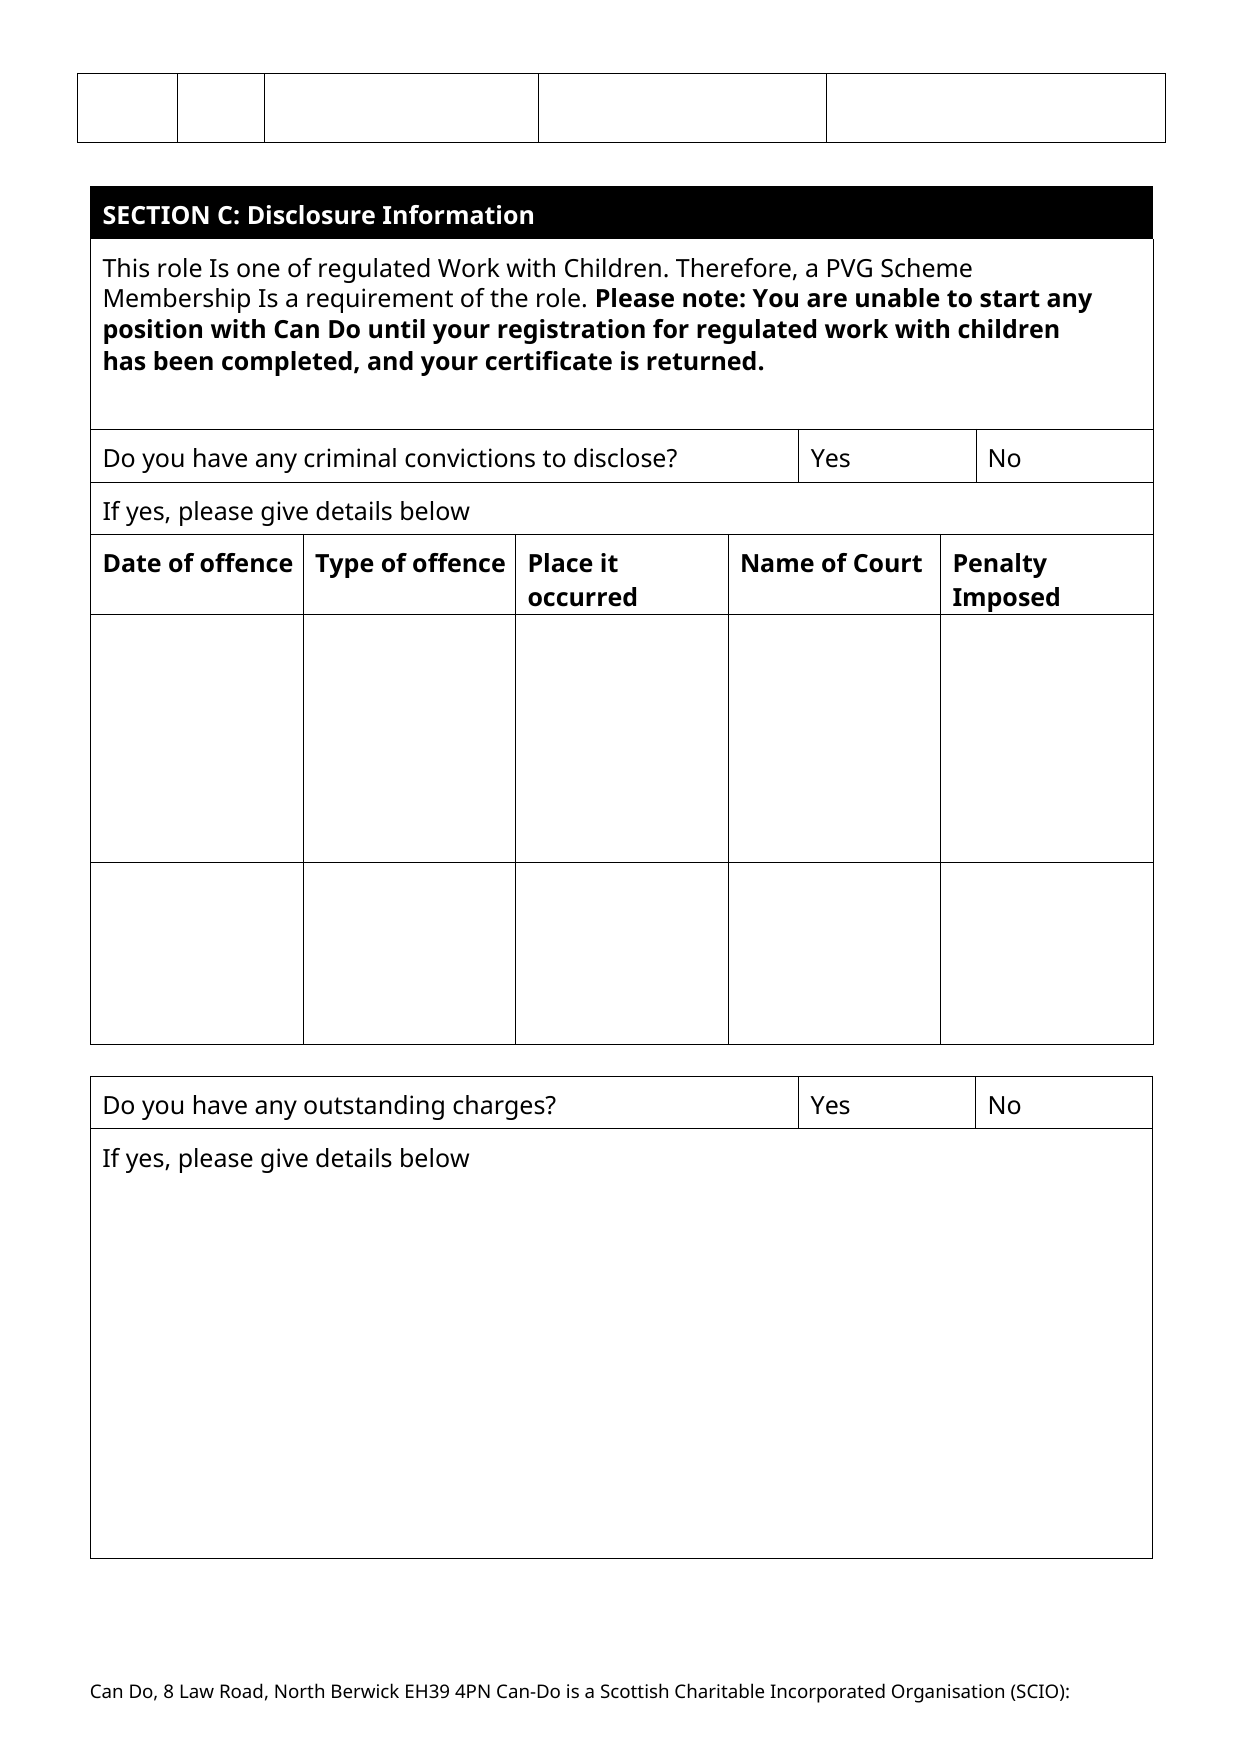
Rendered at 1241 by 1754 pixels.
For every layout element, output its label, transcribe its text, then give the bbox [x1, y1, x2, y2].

table_cell Yes [799, 430, 976, 481]
table_cell [539, 74, 826, 142]
table_header Do you have any outstanding charges? [91, 1077, 798, 1128]
table_cell [265, 74, 538, 142]
table_header Yes [799, 1077, 975, 1128]
table_cell [91, 863, 303, 1044]
table_cell If yes, please give details below [91, 1129, 1152, 1557]
table_cell This role Is one of regulated Work with Children. Therefore, a PVG Scheme Membership Is a requirement of the role. Please note: You are unable to start any position with Can Do until your registration for regulated work with children has been completed, and your certificate is returned. [91, 239, 1153, 429]
table_cell Type of offence [304, 535, 515, 614]
table_cell No [977, 430, 1153, 481]
table_cell Name of Court [729, 535, 940, 614]
table_header SECTION C: Disclosure Information [90, 186, 1153, 239]
table_cell Penalty Imposed [941, 535, 1153, 614]
table_cell Do you have any criminal convictions to disclose? [91, 430, 798, 481]
table_cell [941, 615, 1153, 861]
table_cell [178, 74, 264, 142]
table_cell [827, 74, 1165, 142]
table_cell [91, 615, 303, 861]
table_cell [304, 615, 515, 861]
table_cell Date of offence [91, 535, 303, 614]
table_cell If yes, please give details below [91, 483, 1153, 534]
table_cell [729, 863, 940, 1044]
table_header No [976, 1077, 1152, 1128]
table_cell [729, 615, 940, 861]
table_cell [516, 863, 728, 1044]
table_cell [941, 863, 1153, 1044]
table_cell [304, 863, 515, 1044]
table_cell Place it occurred [516, 535, 728, 614]
table_cell [78, 74, 177, 142]
table_cell [516, 615, 728, 861]
